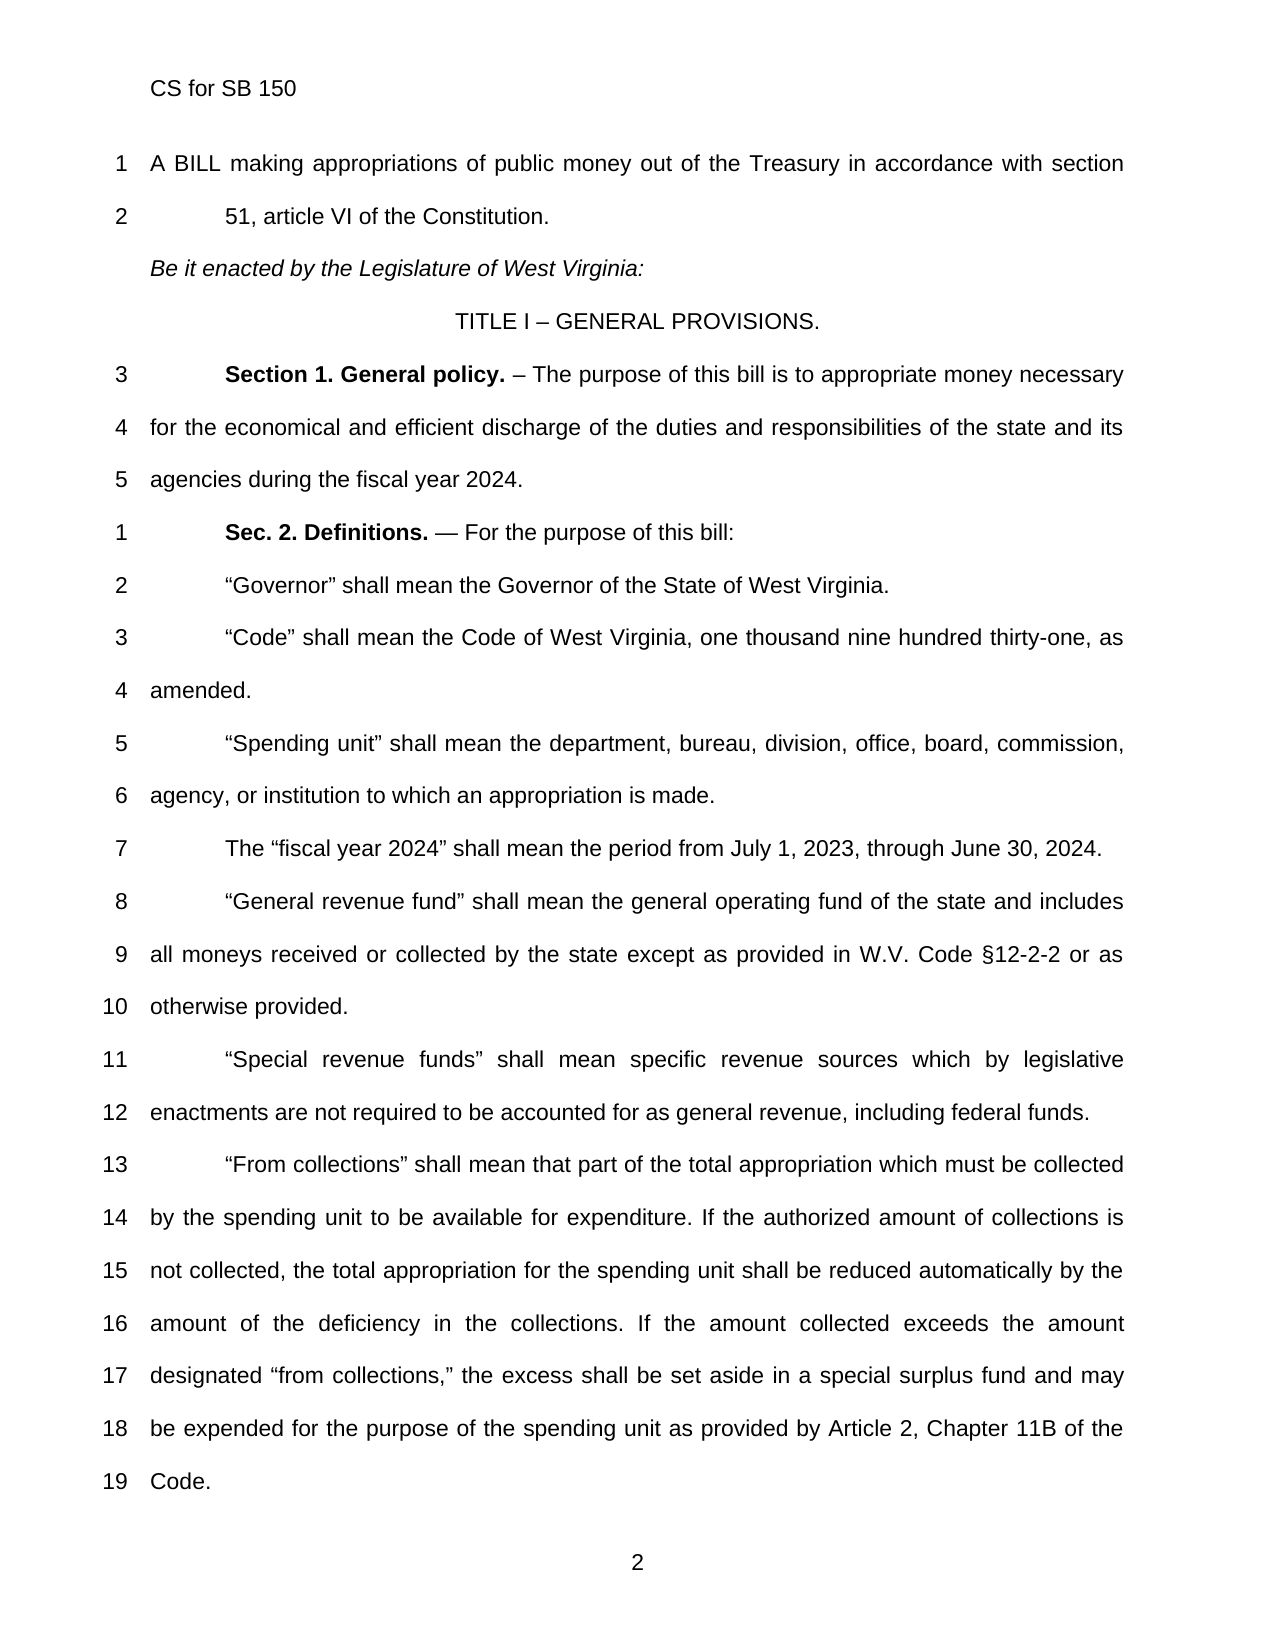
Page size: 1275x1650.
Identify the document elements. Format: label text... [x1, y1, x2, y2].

text Sec. 2. Definitions. — For the purpose of this bill: [150, 519, 1125, 545]
text “Spending unit” shall mean the department, bureau, division, office, board, commission, agency, or institution to which an appropriation is made. [150, 730, 1125, 809]
text TITLE I – GENERAL PROVISIONS. [150, 308, 1125, 334]
text “From collections” shall mean that part of the total appropriation which must be collected by the spending unit to be available for expenditure. If the authorized amount of collections is not collected, the total appropriation for the spending unit shall be reduced automatically by the amount of the deficiency in the collections. If the amount collected exceeds the amount designated “from collections,” the excess shall be set aside in a special surplus fund and may be expended for the purpose of the spending unit as provided by Article 2, Chapter 11B of the Code. [150, 1151, 1125, 1494]
text Section 1. General policy. – The purpose of this bill is to appropriate money necessary for the economical and efficient discharge of the duties and responsibilities of the state and its agencies during the fiscal year 2024. [150, 361, 1125, 493]
text Be it enacted by the Legislature of West Virginia: [150, 255, 1125, 282]
text “General revenue fund” shall mean the general operating fund of the state and includes all moneys received or collected by the state except as provided in W.V. Code §12-2-2 or as otherwise provided. [150, 888, 1125, 1020]
text The “fiscal year 2024” shall mean the period from July 1, 2023, through June 30, 2024. [150, 835, 1125, 862]
title A BILL making appropriations of public money out of the Treasury in accordance with section 51, article VI of the Constitution. [150, 150, 1125, 229]
text “Code” shall mean the Code of West Virginia, one thousand nine hundred thirty-one, as amended. [150, 624, 1125, 703]
text “Special revenue funds” shall mean specific revenue sources which by legislative enactments are not required to be accounted for as general revenue, including federal funds. [150, 1046, 1125, 1125]
text “Governor” shall mean the Governor of the State of West Virginia. [150, 572, 1125, 598]
